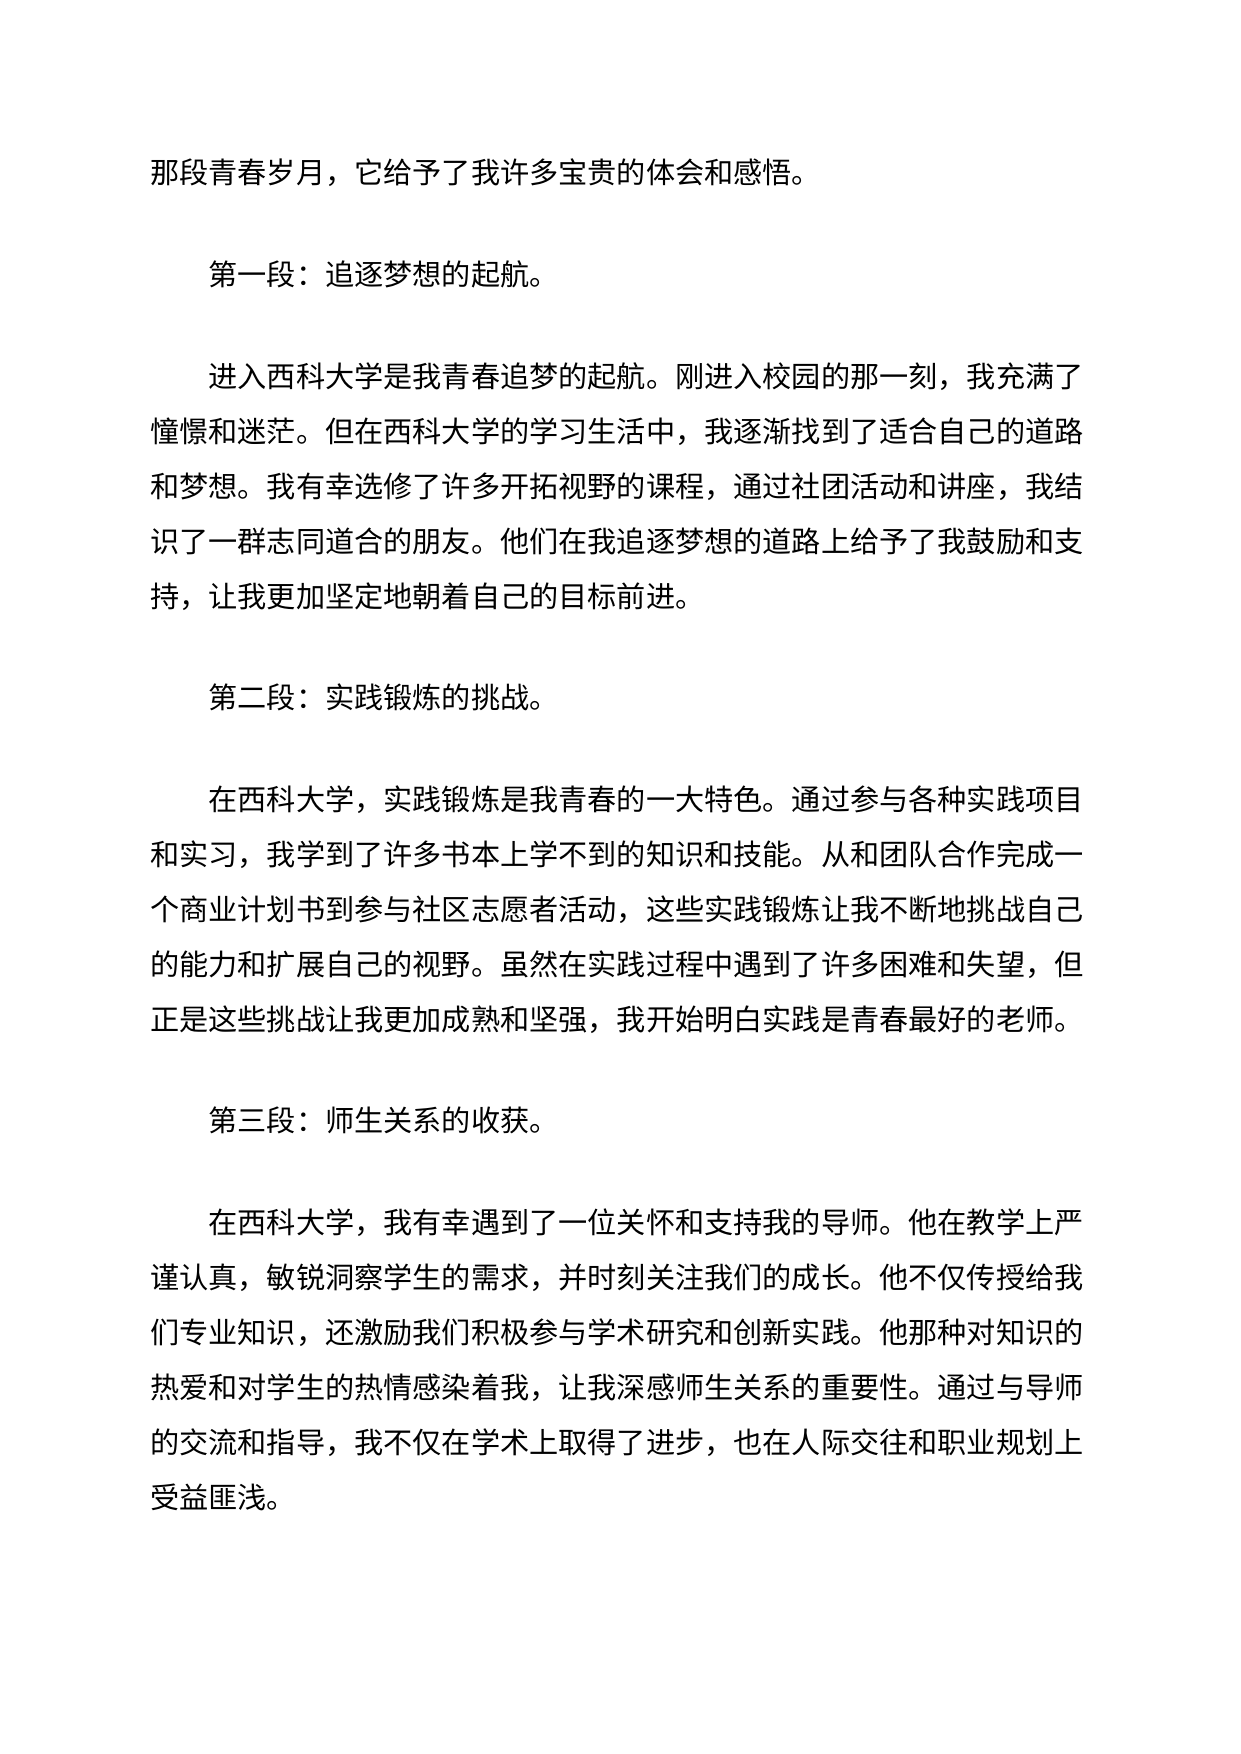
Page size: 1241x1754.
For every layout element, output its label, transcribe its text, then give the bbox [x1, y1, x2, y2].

text 进入西科大学是我青春追梦的起航。刚进入校园的那一刻，我充满了憧憬和迷茫。但在西科大学的学习生活中，我逐渐找到了适合自己的道路和梦想。我有幸选修了许多开拓视野的课程，通过社团活动和讲座，我结识了一群志同道合的朋友。他们在我追逐梦想的道路上给予了我鼓励和支持，让我更加坚定地朝着自己的目标前进。 [150, 353, 1090, 615]
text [150, 150, 1090, 192]
text 第二段：实践锻炼的挑战。 [150, 675, 1090, 717]
text 在西科大学，实践锻炼是我青春的一大特色。通过参与各种实践项目和实习，我学到了许多书本上学不到的知识和技能。从和团队合作完成一个商业计划书到参与社区志愿者活动，这些实践锻炼让我不断地挑战自己的能力和扩展自己的视野。虽然在实践过程中遇到了许多困难和失望，但正是这些挑战让我更加成熟和坚强，我开始明白实践是青春最好的老师。 [150, 777, 1090, 1038]
text 第一段：追逐梦想的起航。 [150, 252, 1090, 294]
text 第三段：师生关系的收获。 [150, 1098, 1090, 1140]
text 在西科大学，我有幸遇到了一位关怀和支持我的导师。他在教学上严谨认真，敏锐洞察学生的需求，并时刻关注我们的成长。他不仅传授给我们专业知识，还激励我们积极参与学术研究和创新实践。他那种对知识的热爱和对学生的热情感染着我，让我深感师生关系的重要性。通过与导师的交流和指导，我不仅在学术上取得了进步，也在人际交往和职业规划上受益匪浅。 [150, 1200, 1090, 1517]
